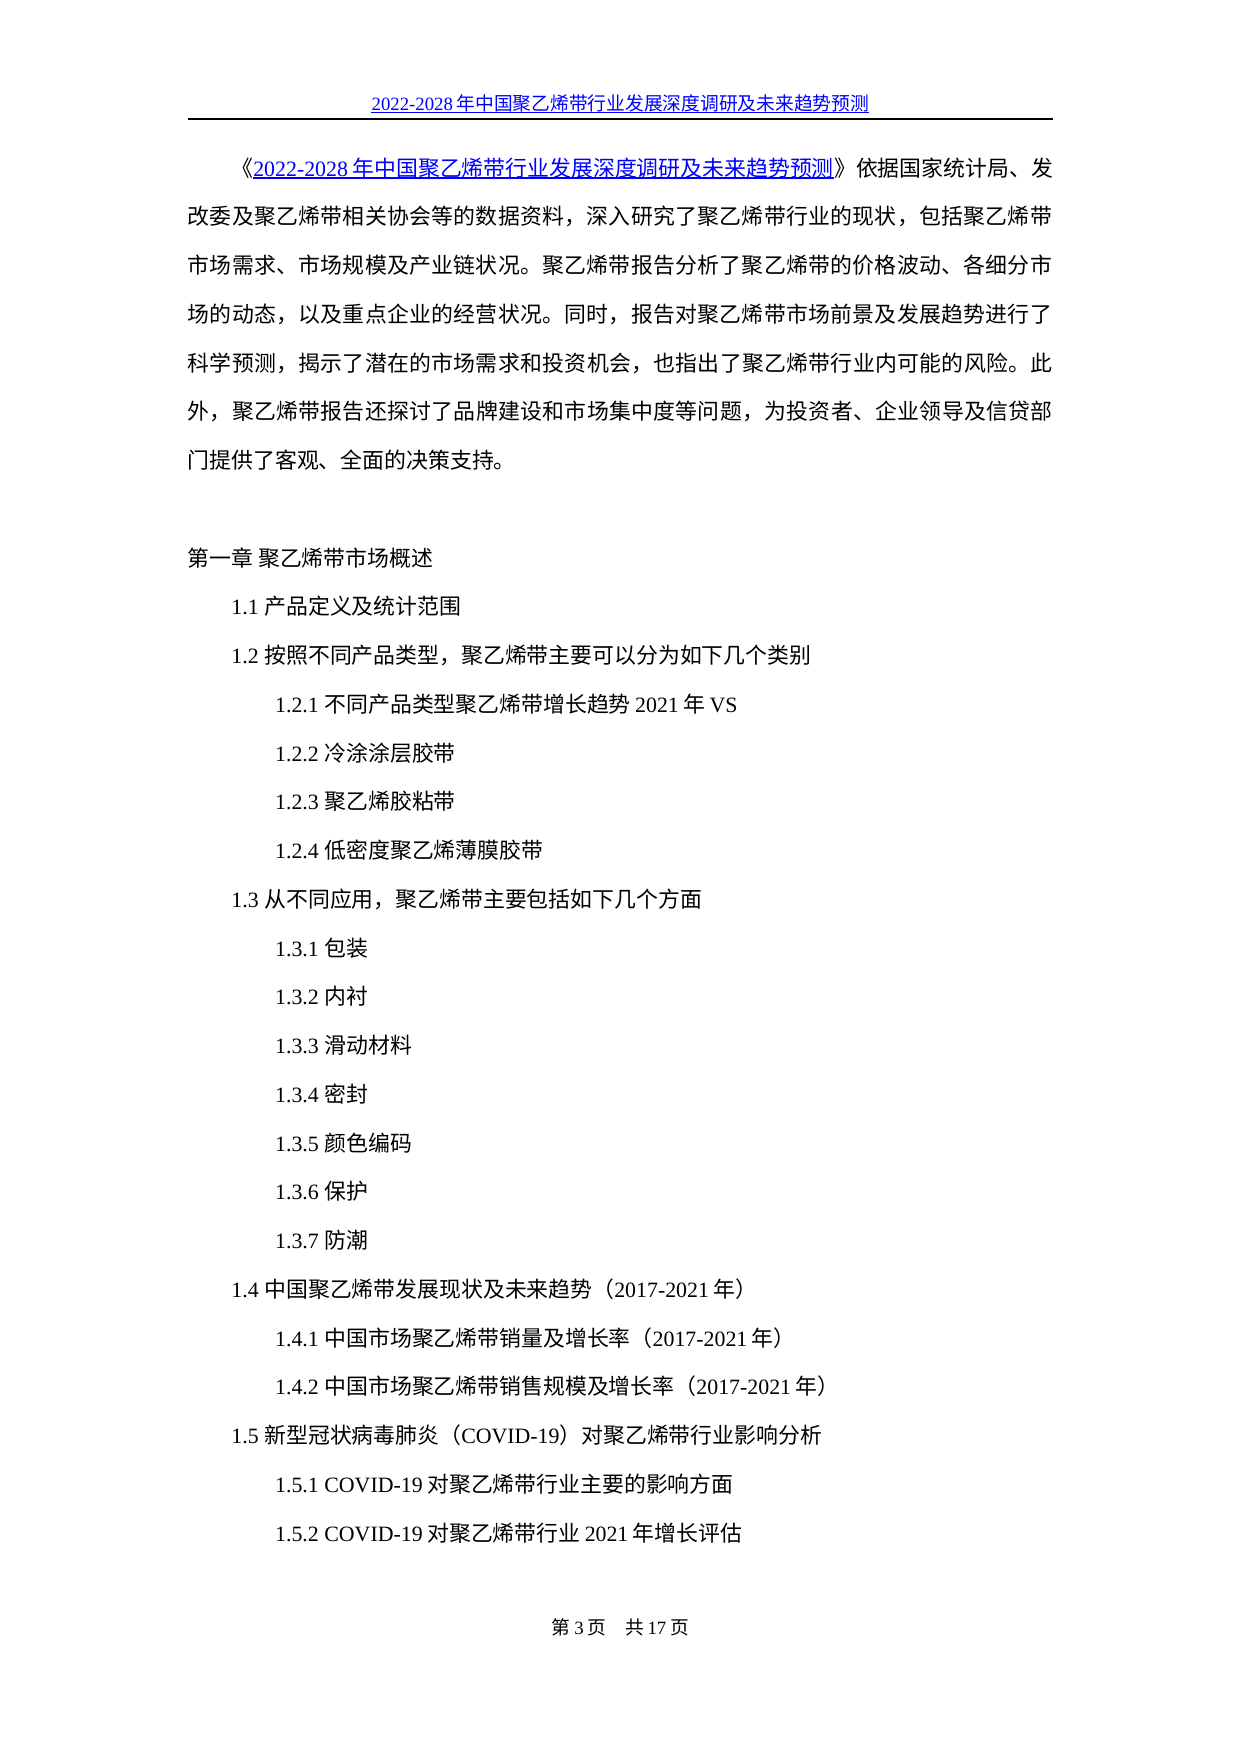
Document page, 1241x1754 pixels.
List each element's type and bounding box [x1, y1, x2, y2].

text [187, 150, 1053, 1548]
